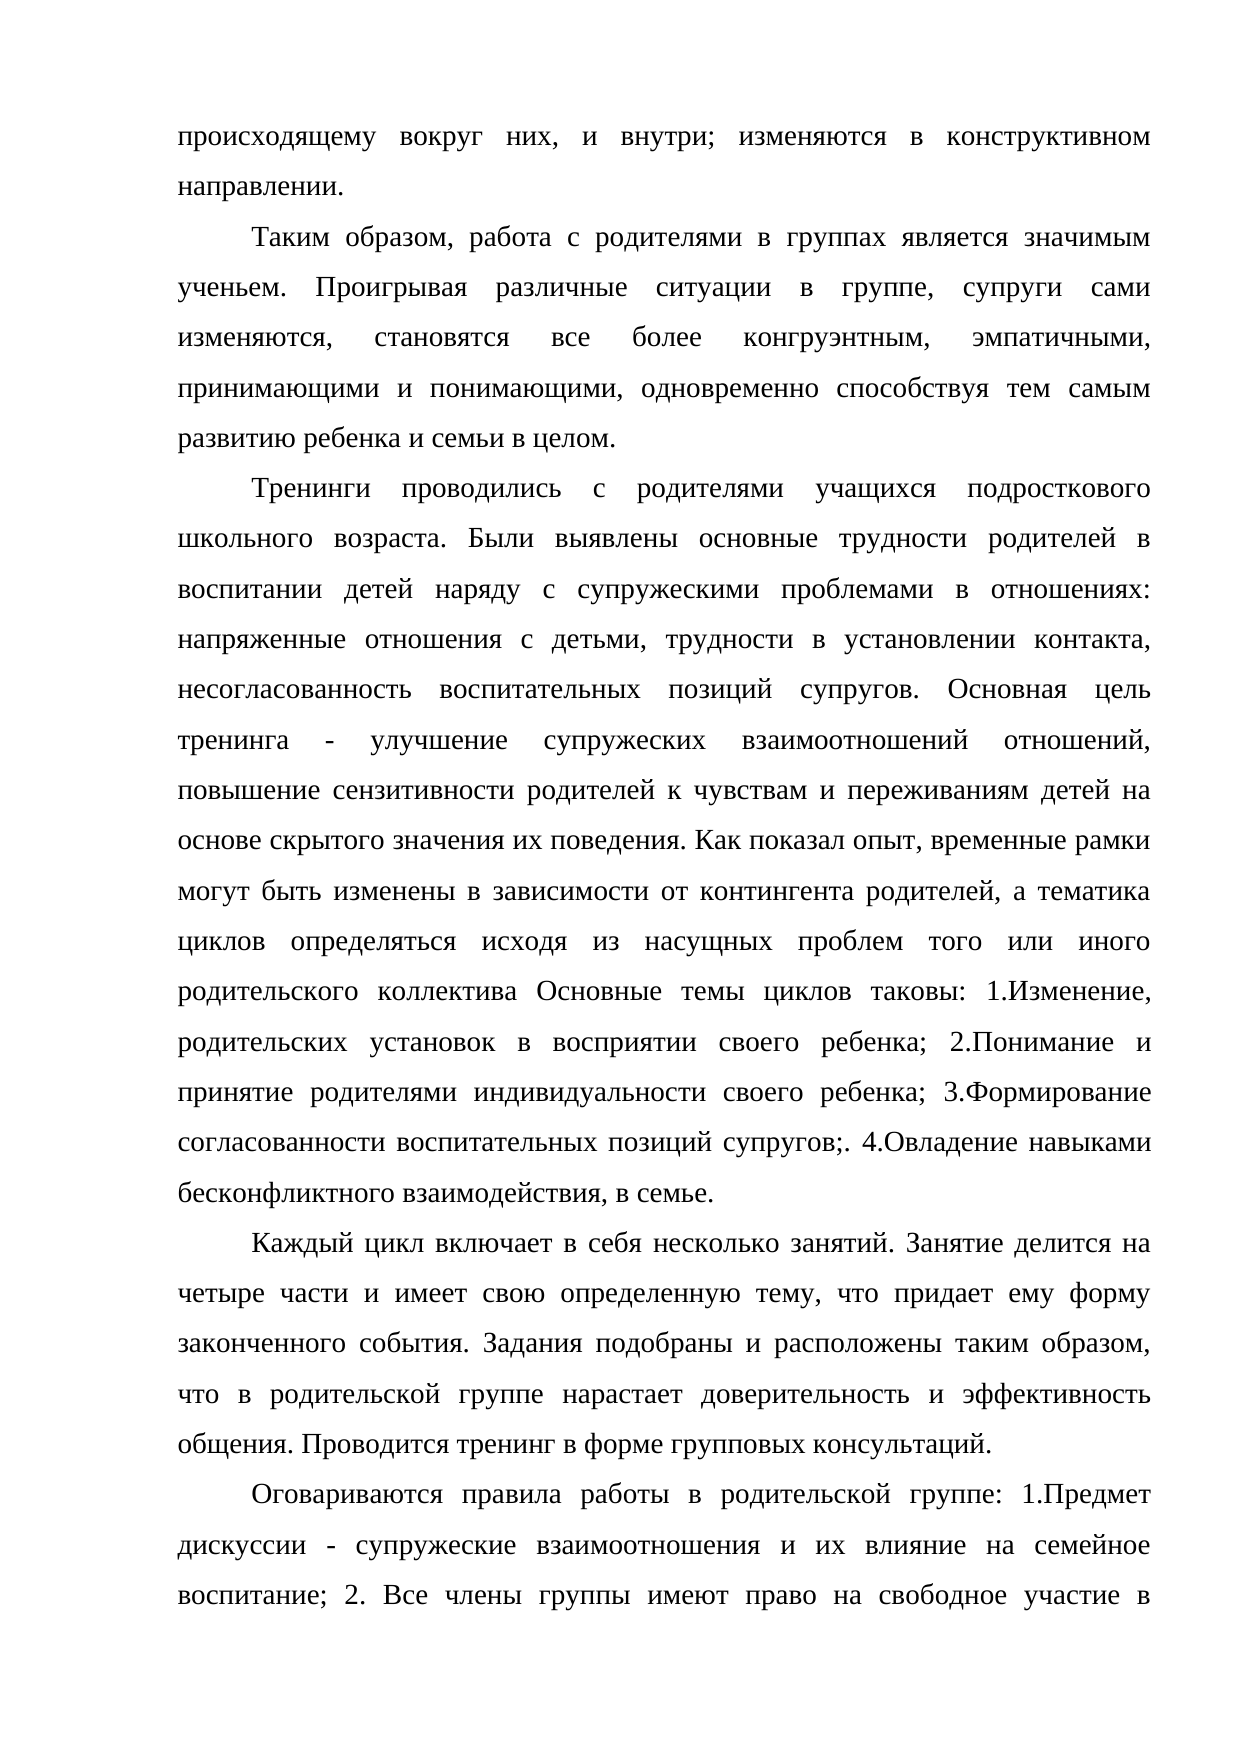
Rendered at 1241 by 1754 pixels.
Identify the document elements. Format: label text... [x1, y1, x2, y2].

text Таким образом, работа с родителями в группах является значимым ученьем. Проигрывая различные ситуации в группе, супруги сами изменяются, становятся все более конгруэнтным, эмпатичными, принимающими и понимающими, одновременно способствуя тем самым развитию ребенка и семьи в целом. [177, 219, 1152, 453]
text Каждый цикл включает в себя несколько занятий. Занятие делится на четыре части и имеет свою определенную тему, что придает ему форму законченного события. Задания подобраны и расположены таким образом, что в родительской группе нарастает доверительность и эффективность общения. Проводится тренинг в форме групповых консультаций. [177, 1225, 1152, 1460]
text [177, 118, 1152, 202]
text Тренинги проводились с родителями учащихся подросткового школьного возраста. Были выявлены основные трудности родителей в воспитании детей наряду с супружескими проблемами в отношениях: напряженные отношения с детьми, трудности в установлении контакта, несогласованность воспитательных позиций супругов. Основная цель тренинга - улучшение супружеских взаимоотношений отношений, повышение сензитивности родителей к чувствам и переживаниям детей на основе скрытого значения их поведения. Как показал опыт, временные рамки могут быть изменены в зависимости от контингента родителей, а тематика циклов определяться исходя из насущных проблем того или иного родительского коллектива Основные темы циклов таковы: 1.Изменение, родительских установок в восприятии своего ребенка; 2.Понимание и принятие родителями индивидуальности своего ребенка; 3.Формирование согласованности воспитательных позиций супругов;. 4.Овладение навыками бесконфликтного взаимодействия, в семье. [177, 470, 1152, 1208]
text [177, 1477, 1152, 1611]
